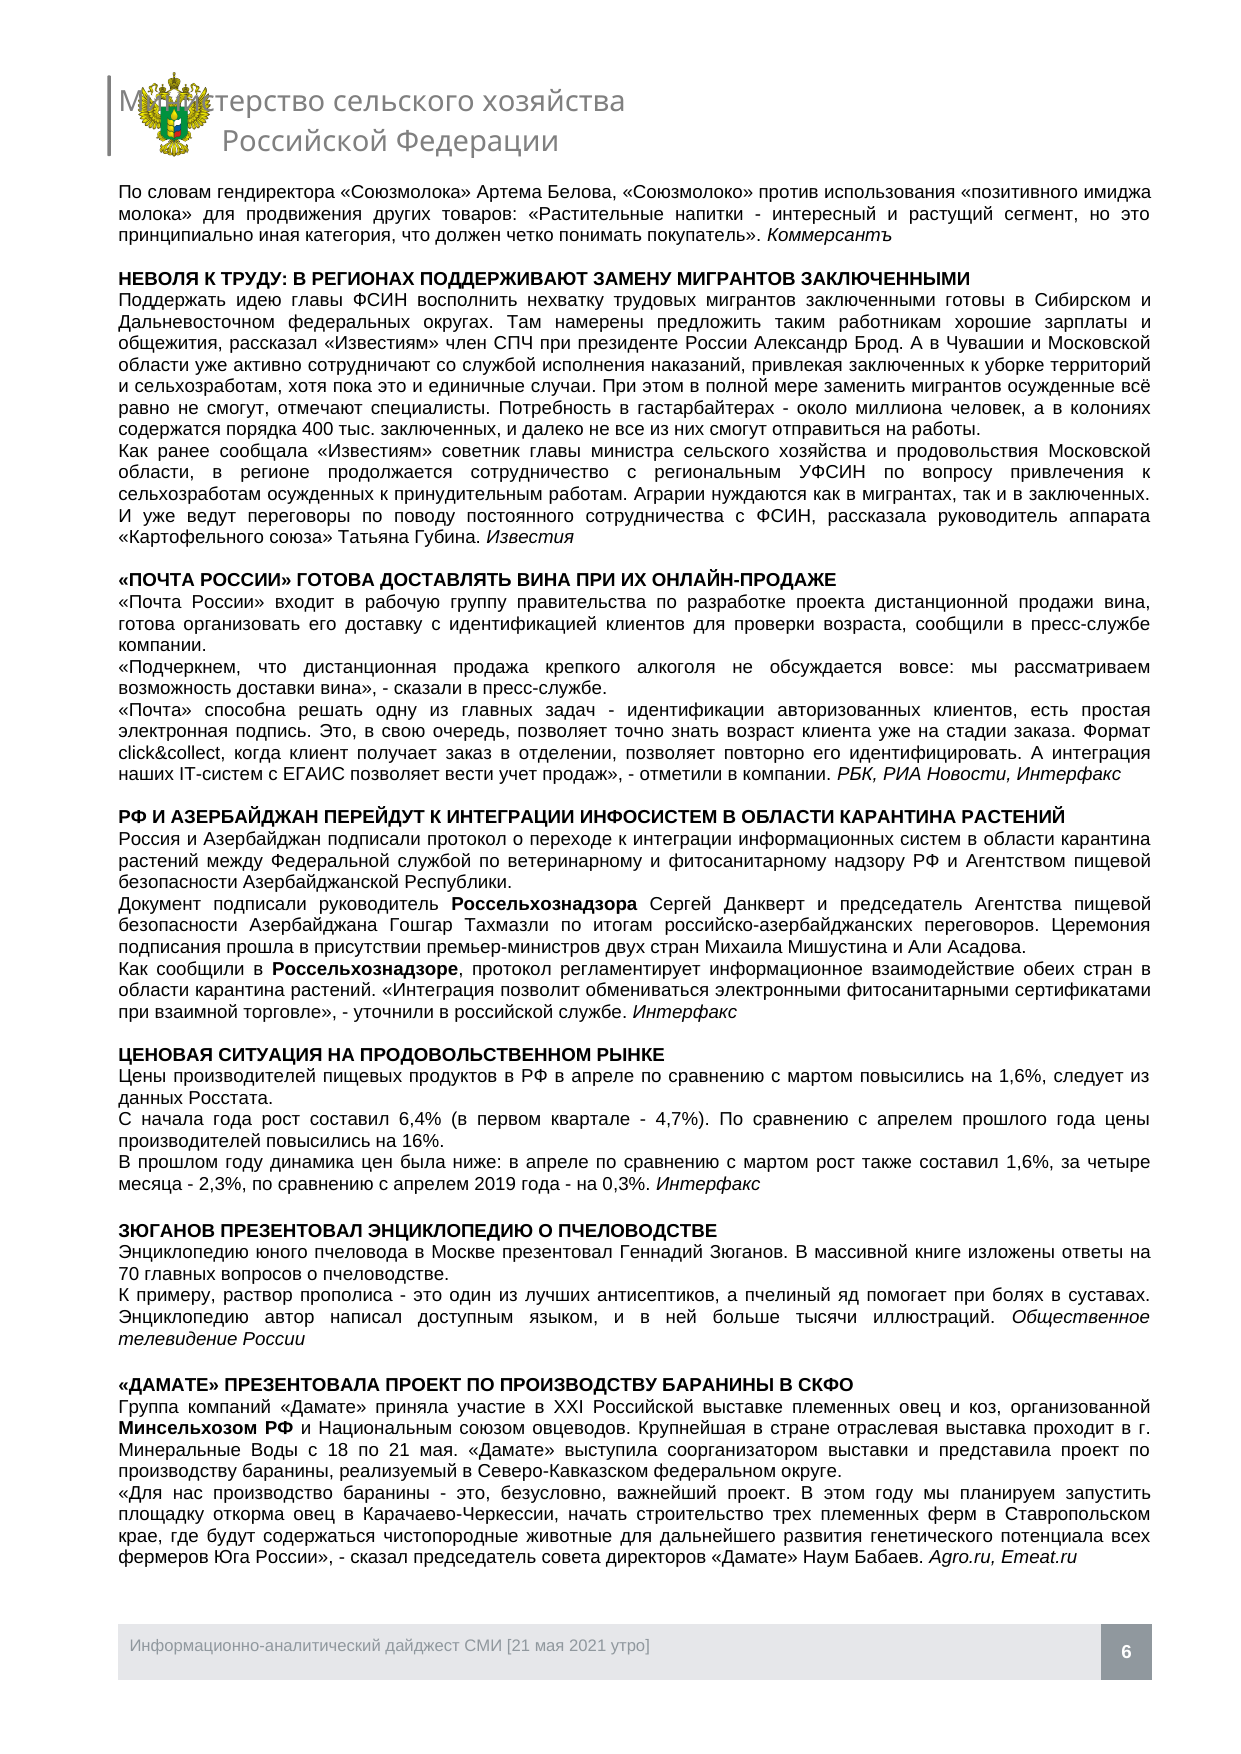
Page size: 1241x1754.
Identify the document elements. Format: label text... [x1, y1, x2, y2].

picture [137, 72, 211, 157]
text С начала года рост составил 6,4% (в первом квартале - 4,7%). По сравнению с апрелем прошлого года цены производителей повысились на 16%. [118, 1108, 1152, 1151]
text Россия и Азербайджан подписали протокол о переходе к интеграции информационных систем в области карантина растений между Федеральной службой по ветеринарному и фитосанитарному надзору РФ и Агентством пищевой безопасности Азербайджанской Республики. [118, 828, 1152, 893]
text РФ И АЗЕРБАЙДЖАН ПЕРЕЙДУТ К ИНТЕГРАЦИИ ИНФОСИСТЕМ В ОБЛАСТИ КАРАНТИНА РАСТЕНИЙ [118, 806, 1152, 828]
text Группа компаний «Дамате» приняла участие в XXI Российской выставке племенных овец и коз, организованной Минсельхозом РФ и Национальным союзом овцеводов. Крупнейшая в стране отраслевая выставка проходит в г. Минеральные Воды с 18 по 21 мая. «Дамате» выступила соорганизатором выставки и представила проект по производству баранины, реализуемый в Северо-Кавказском федеральном округе. [118, 1395, 1152, 1482]
text По словам гендиректора «Союзмолока» Артема Белова, «Союзмолоко» против использования «позитивного имиджа молока» для продвижения других товаров: «Растительные напитки - интересный и растущий сегмент, но это принципиально иная категория, что должен четко понимать покупатель». Коммерсантъ [118, 181, 1152, 246]
text К примеру, раствор прополиса - это один из лучших антисептиков, а пчелиный яд помогает при болях в суставах. Энциклопедию автор написал доступным языком, и в ней больше тысячи иллюстраций. Общественное телевидение России [118, 1284, 1152, 1349]
text Энциклопедию юного пчеловода в Москве презентовал Геннадий Зюганов. В массивной книге изложены ответы на 70 главных вопросов о пчеловодстве. [118, 1241, 1152, 1284]
text Как сообщили в Россельхознадзоре, протокол регламентирует информационное взаимодействие обеих стран в области карантина растений. «Интеграция позволит обмениваться электронными фитосанитарными сертификатами при взаимной торговле», - уточнили в российской службе. Интерфакс [118, 957, 1152, 1022]
text Документ подписали руководитель Россельхознадзора Сергей Данкверт и председатель Агентства пищевой безопасности Азербайджана Гошгар Тахмазли по итогам российско-азербайджанских переговоров. Церемония подписания прошла в присутствии премьер-министров двух стран Михаила Мишустина и Али Асадова. [118, 893, 1152, 957]
text Как ранее сообщала «Известиям» советник главы министра сельского хозяйства и продовольствия Московской области, в регионе продолжается сотрудничество с региональным УФСИН по вопросу привлечения к сельхозработам осужденных к принудительным работам. Аграрии нуждаются как в мигрантах, так и в заключенных. И уже ведут переговоры по поводу постоянного сотрудничества с ФСИН, рассказала руководитель аппарата «Картофельного союза» Татьяна Губина. Известия [118, 440, 1152, 548]
text Цены производителей пищевых продуктов в РФ в апреле по сравнению с мартом повысились на 1,6%, следует из данных Росстата. [118, 1065, 1152, 1108]
text Поддержать идею главы ФСИН восполнить нехватку трудовых мигрантов заключенными готовы в Сибирском и Дальневосточном федеральных округах. Там намерены предложить таким работникам хорошие зарплаты и общежития, рассказал «Известиям» член СПЧ при президенте России Александр Брод. А в Чувашии и Московской области уже активно сотрудничают со службой исполнения наказаний, привлекая заключенных к уборке территорий и сельхозработам, хотя пока это и единичные случаи. При этом в полной мере заменить мигрантов осужденные всё равно не смогут, отмечают специалисты. Потребность в гастарбайтерах - около миллиона человек, а в колониях содержатся порядка 400 тыс. заключенных, и далеко не все из них смогут отправиться на работы. [118, 289, 1152, 440]
text «Для нас производство баранины - это, безусловно, важнейший проект. В этом году мы планируем запустить площадку откорма овец в Карачаево-Черкессии, начать строительство трех племенных ферм в Ставропольском крае, где будут содержаться чистопородные животные для дальнейшего развития генетического потенциала всех фермеров Юга России», - сказал председатель совета директоров «Дамате» Наум Бабаев. Agro.ru, Emeat.ru [118, 1482, 1152, 1568]
picture [204, 97, 211, 109]
text «ДАМАТЕ» ПРЕЗЕНТОВАЛА ПРОЕКТ ПО ПРОИЗВОДСТВУ БАРАНИНЫ В СКФО [118, 1374, 1152, 1395]
text «Подчеркнем, что дистанционная продажа крепкого алкоголя не обсуждается вовсе: мы рассматриваем возможность доставки вина», - сказали в пресс-службе. [118, 655, 1152, 698]
text «Почта России» входит в рабочую группу правительства по разработке проекта дистанционной продажи вина, готова организовать его доставку с идентификацией клиентов для проверки возраста, сообщили в пресс-службе компании. [118, 591, 1152, 655]
text В прошлом году динамика цен была ниже: в апреле по сравнению с мартом рост также составил 1,6%, за четыре месяца - 2,3%, по сравнению с апрелем 2019 года - на 0,3%. Интерфакс [118, 1151, 1152, 1194]
text НЕВОЛЯ К ТРУДУ: В РЕГИОНАХ ПОДДЕРЖИВАЮТ ЗАМЕНУ МИГРАНТОВ ЗАКЛЮЧЕННЫМИ [118, 267, 1152, 289]
text «ПОЧТА РОССИИ» ГОТОВА ДОСТАВЛЯТЬ ВИНА ПРИ ИХ ОНЛАЙН-ПРОДАЖЕ [118, 569, 1152, 591]
text ЗЮГАНОВ ПРЕЗЕНТОВАЛ ЭНЦИКЛОПЕДИЮ О ПЧЕЛОВОДСТВЕ [118, 1219, 1152, 1241]
text ЦЕНОВАЯ СИТУАЦИЯ НА ПРОДОВОЛЬСТВЕННОМ РЫНКЕ [118, 1043, 1152, 1065]
text «Почта» способна решать одну из главных задач - идентификации авторизованных клиентов, есть простая электронная подпись. Это, в свою очередь, позволяет точно знать возраст клиента уже на стадии заказа. Формат click&collect, когда клиент получает заказ в отделении, позволяет повторно его идентифицировать. А интеграция наших IT-систем с ЕГАИС позволяет вести учет продаж», - отметили в компании. РБК, РИА Новости, Интерфакс [118, 698, 1152, 785]
